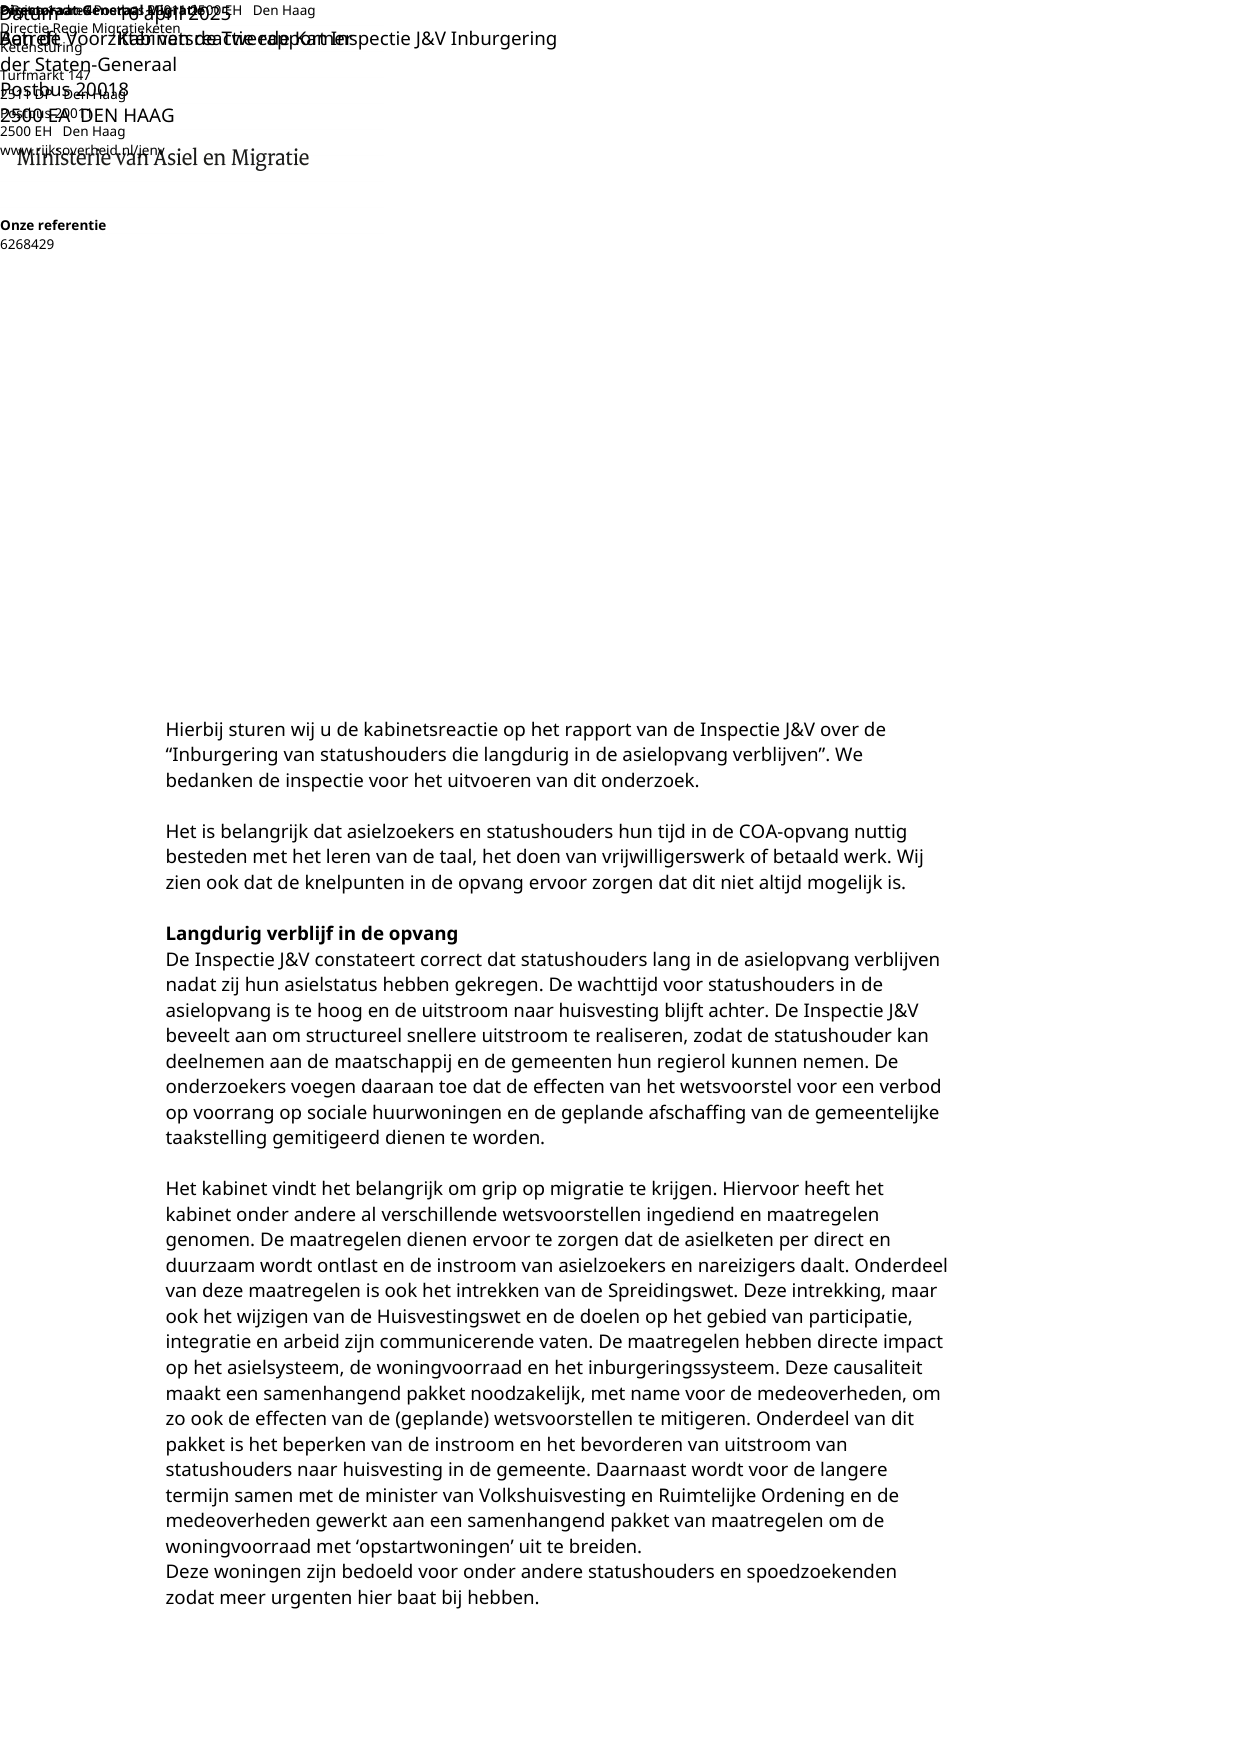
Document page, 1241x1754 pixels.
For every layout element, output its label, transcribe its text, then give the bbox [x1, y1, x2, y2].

text Deze woningen zijn bedoeld voor onder andere statushouders en spoedzoekenden zodat meer urgenten hier baat bij hebben. [165, 1558, 951, 1609]
text Langdurig verblijf in de opvang [165, 920, 951, 946]
text De Inspectie J&V constateert correct dat statushouders lang in de asielopvang verblijven nadat zij hun asielstatus hebben gekregen. De wachttijd voor statushouders in de asielopvang is te hoog en de uitstroom naar huisvesting blijft achter. De Inspectie J&V beveelt aan om structureel snellere uitstroom te realiseren, zodat de statushouder kan deelnemen aan de maatschappij en de gemeenten hun regierol kunnen nemen. De onderzoekers voegen daaraan toe dat de effecten van het wetsvoorstel voor een verbod op voorrang op sociale huurwoningen en de geplande afschaffing van de gemeentelijke taakstelling gemitigeerd dienen te worden. [165, 946, 951, 1150]
picture [2, 13, 9, 19]
text Het is belangrijk dat asielzoekers en statushouders hun tijd in de COA-opvang nuttig besteden met het leren van de taal, het doen van vrijwilligerswerk of betaald werk. Wij zien ook dat de knelpunten in de opvang ervoor zorgen dat dit niet altijd mogelijk is. [165, 818, 951, 895]
text Hierbij sturen wij u de kabinetsreactie op het rapport van de Inspectie J&V over de “Inburgering van statushouders die langdurig in de asielopvang verblijven”. We bedanken de inspectie voor het uitvoeren van dit onderzoek. [165, 716, 951, 793]
text Het kabinet vindt het belangrijk om grip op migratie te krijgen. Hiervoor heeft het kabinet onder andere al verschillende wetsvoorstellen ingediend en maatregelen genomen. De maatregelen dienen ervoor te zorgen dat de asielketen per direct en duurzaam wordt ontlast en de instroom van asielzoekers en nareizigers daalt. Onderdeel van deze maatregelen is ook het intrekken van de Spreidingswet. Deze intrekking, maar ook het wijzigen van de Huisvestingswet en de doelen op het gebied van participatie, integratie en arbeid zijn communicerende vaten. De maatregelen hebben directe impact op het asielsysteem, de woningvoorraad en het inburgeringssysteem. Deze causaliteit maakt een samenhangend pakket noodzakelijk, met name voor de medeoverheden, om zo ook de effecten van de (geplande) wetsvoorstellen te mitigeren. Onderdeel van dit pakket is het beperken van de instroom en het bevorderen van uitstroom van statushouders naar huisvesting in de gemeente. Daarnaast wordt voor de langere termijn samen met de minister van Volkshuisvesting en Ruimtelijke Ordening en de medeoverheden gewerkt aan een samenhangend pakket van maatregelen om de woningvoorraad met ‘opstartwoningen’ uit te breiden. [165, 1176, 951, 1558]
picture [0, 0, 384, 260]
